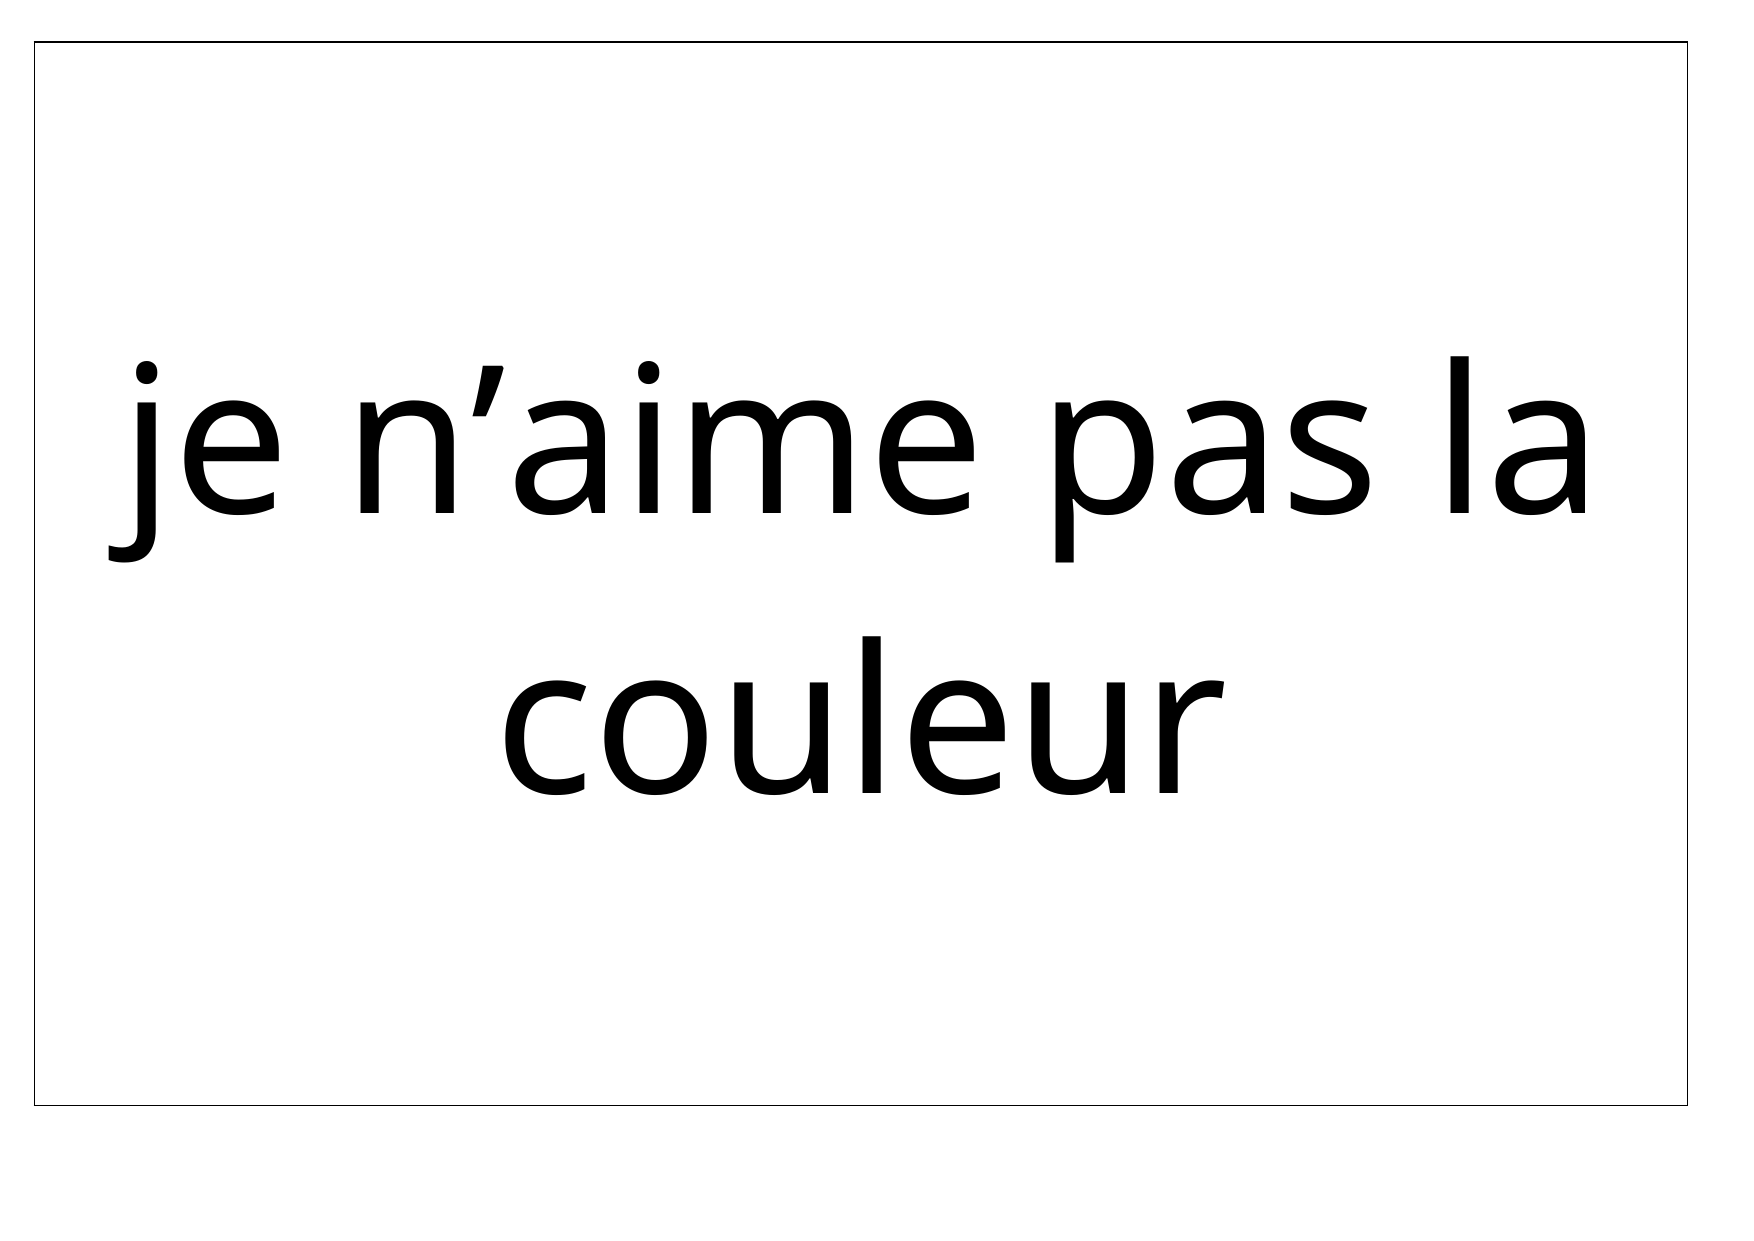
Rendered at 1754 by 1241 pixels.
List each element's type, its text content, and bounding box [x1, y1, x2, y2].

table_cell je n’aime pas la couleur [35, 43, 1687, 1104]
